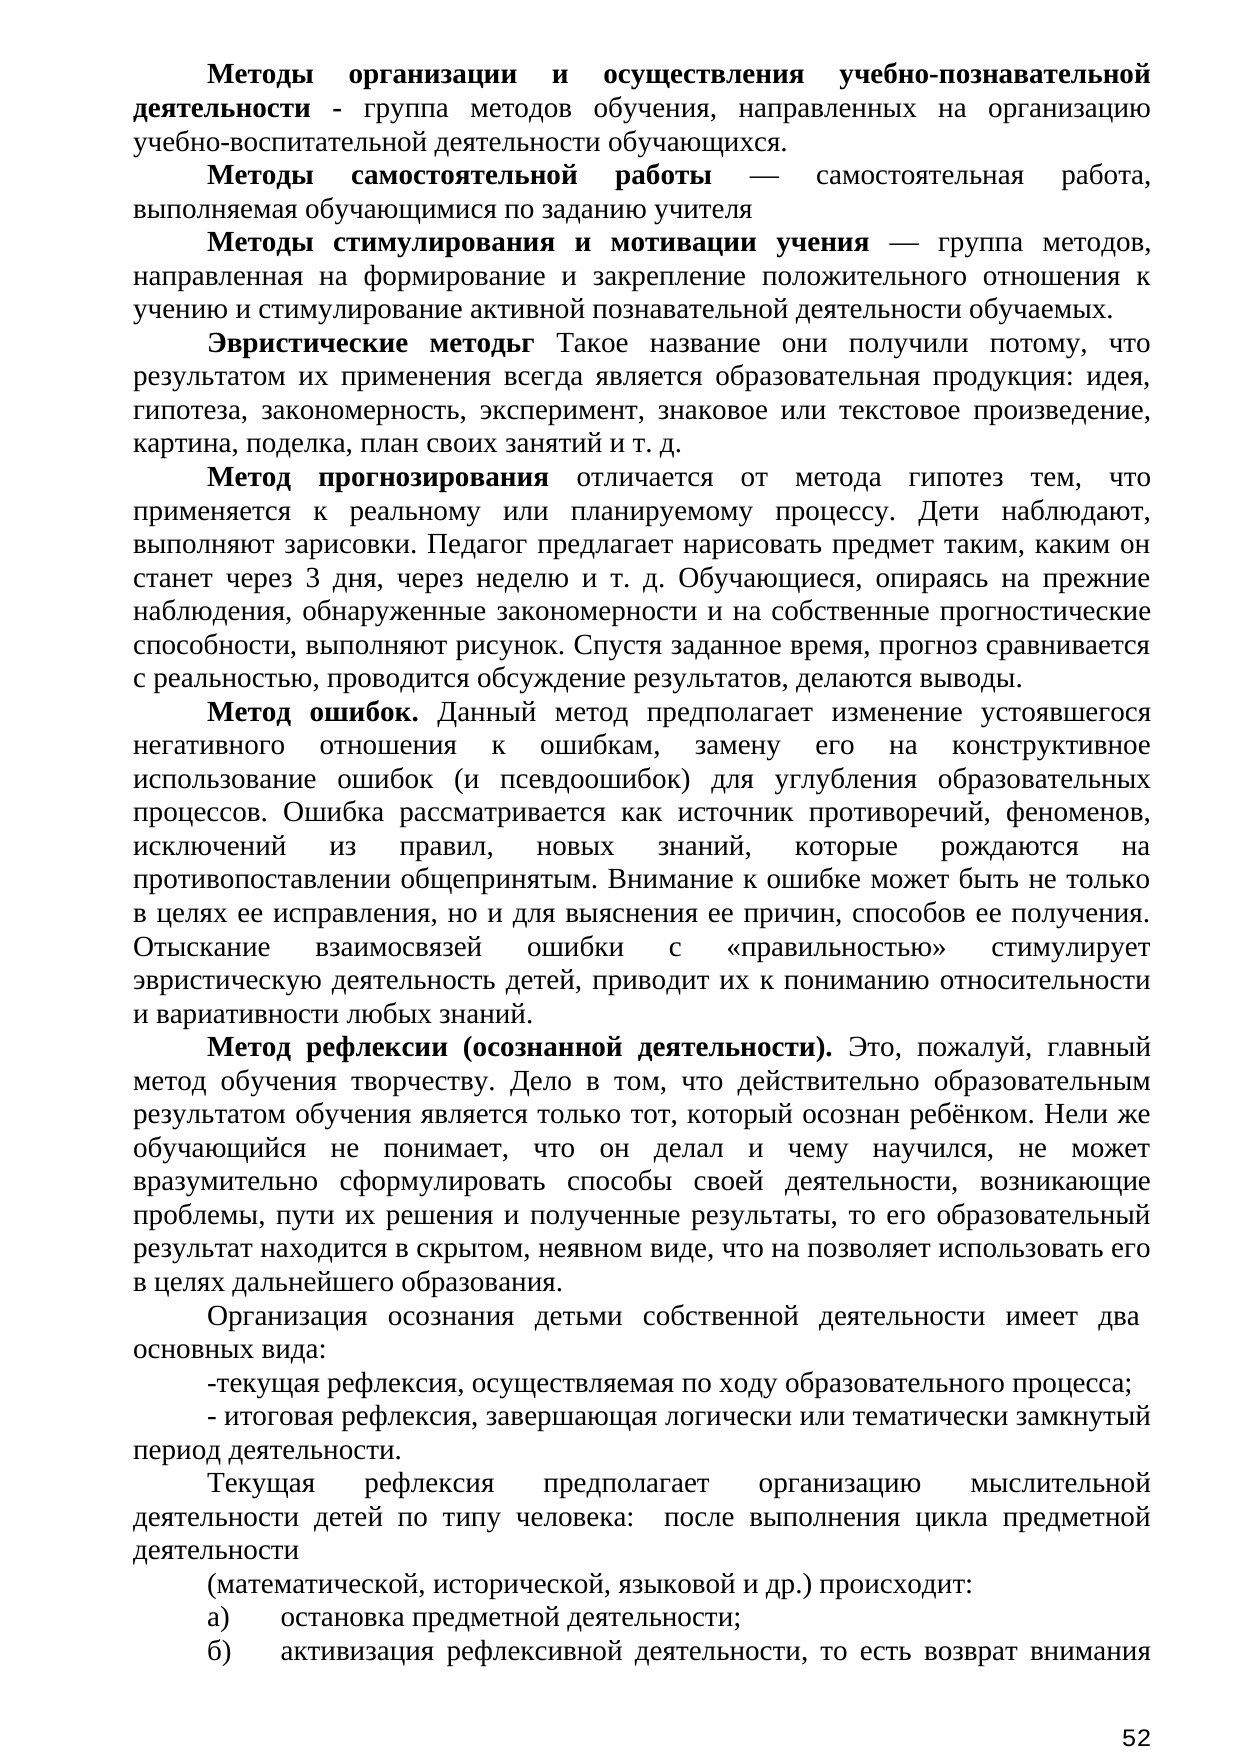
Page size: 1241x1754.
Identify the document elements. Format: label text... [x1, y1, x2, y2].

text Методы организации и осуществления учебно-познавательной деятельности - группа методов обучения, направленных на организацию учебно-воспитательной деятельности обучающихся. [133, 57, 1152, 157]
text - итоговая рефлексия, завершающая логически или тематически замкнутый период деятельности. [133, 1398, 1152, 1465]
text Методы самостоятельной работы — самостоятельная работа, выполняемая обучающимися по заданию учителя [133, 157, 1152, 224]
text -текущая рефлексия, осуществляемая по ходу образовательного процесса; [133, 1365, 1152, 1398]
text Метод рефлексии (осознанной деятельности). Это, пожалуй, главный метод обучения творчеству. Дело в том, что действительно образовательным результатом обучения является только тот, который осознан ребёнком. Нели же обучающийся не понимает, что он делал и чему научился, не может вразумительно сформулировать способы своей деятельности, возникающие проблемы, пути их решения и полученные результаты, то его образовательный результат находится в скрытом, неявном виде, что на позволяет использовать его в целях дальнейшего образования. [133, 1029, 1152, 1298]
text (математической, исторической, языковой и др.) происходит: [133, 1566, 1152, 1599]
text Метод ошибок. Данный метод предполагает изменение устоявшегося негативного отношения к ошибкам, замену его на конструктивное использование ошибок (и псевдоошибок) для углубления образовательных процессов. Ошибка рассматривается как источник противоречий, феноменов, исключений из правил, новых знаний, которые рождаются на противопоставлении общепринятым. Внимание к ошибке может быть не только в целях ее исправления, но и для выяснения ее причин, способов ее получения. Отыскание взаимосвязей ошибки с «правильностью» стимулирует эвристическую деятельность детей, приводит их к пониманию относительности и вариативности любых знаний. [133, 694, 1152, 1029]
text Текущая рефлексия предполагает организацию мыслительной деятельности детей по типу человека: после выполнения цикла предметной деятельности [133, 1465, 1152, 1566]
text Организация осознания детьми собственной деятельности имеет два основных вида: [133, 1298, 1141, 1365]
text Методы стимулирования и мотивации учения — группа методов, направленная на формирование и закрепление положительного отношения к учению и стимулирование активной познавательной деятельности обучаемых. [133, 224, 1152, 325]
text а) остановка предметной деятельности; [133, 1599, 1152, 1633]
text Метод прогнозирования отличается от метода гипотез тем, что применяется к реальному или планируемому процессу. Дети наблюдают, выполняют зарисовки. Педагог предлагает нарисовать предмет таким, каким он станет через 3 дня, через неделю и т. д. Обучающиеся, опираясь на прежние наблюдения, обнаруженные закономерности и на собственные прогностические способности, выполняют рисунок. Спустя заданное время, прогноз сравнивается с реальностью, проводится обсуждение результатов, делаются выводы. [133, 459, 1152, 694]
text Эвристические методьг Такое название они получили потому, что результатом их применения всегда является образовательная продукция: идея, гипотеза, закономерность, эксперимент, знаковое или текстовое произведение, картина, поделка, план своих занятий и т. д. [133, 325, 1152, 459]
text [133, 1633, 1152, 1667]
